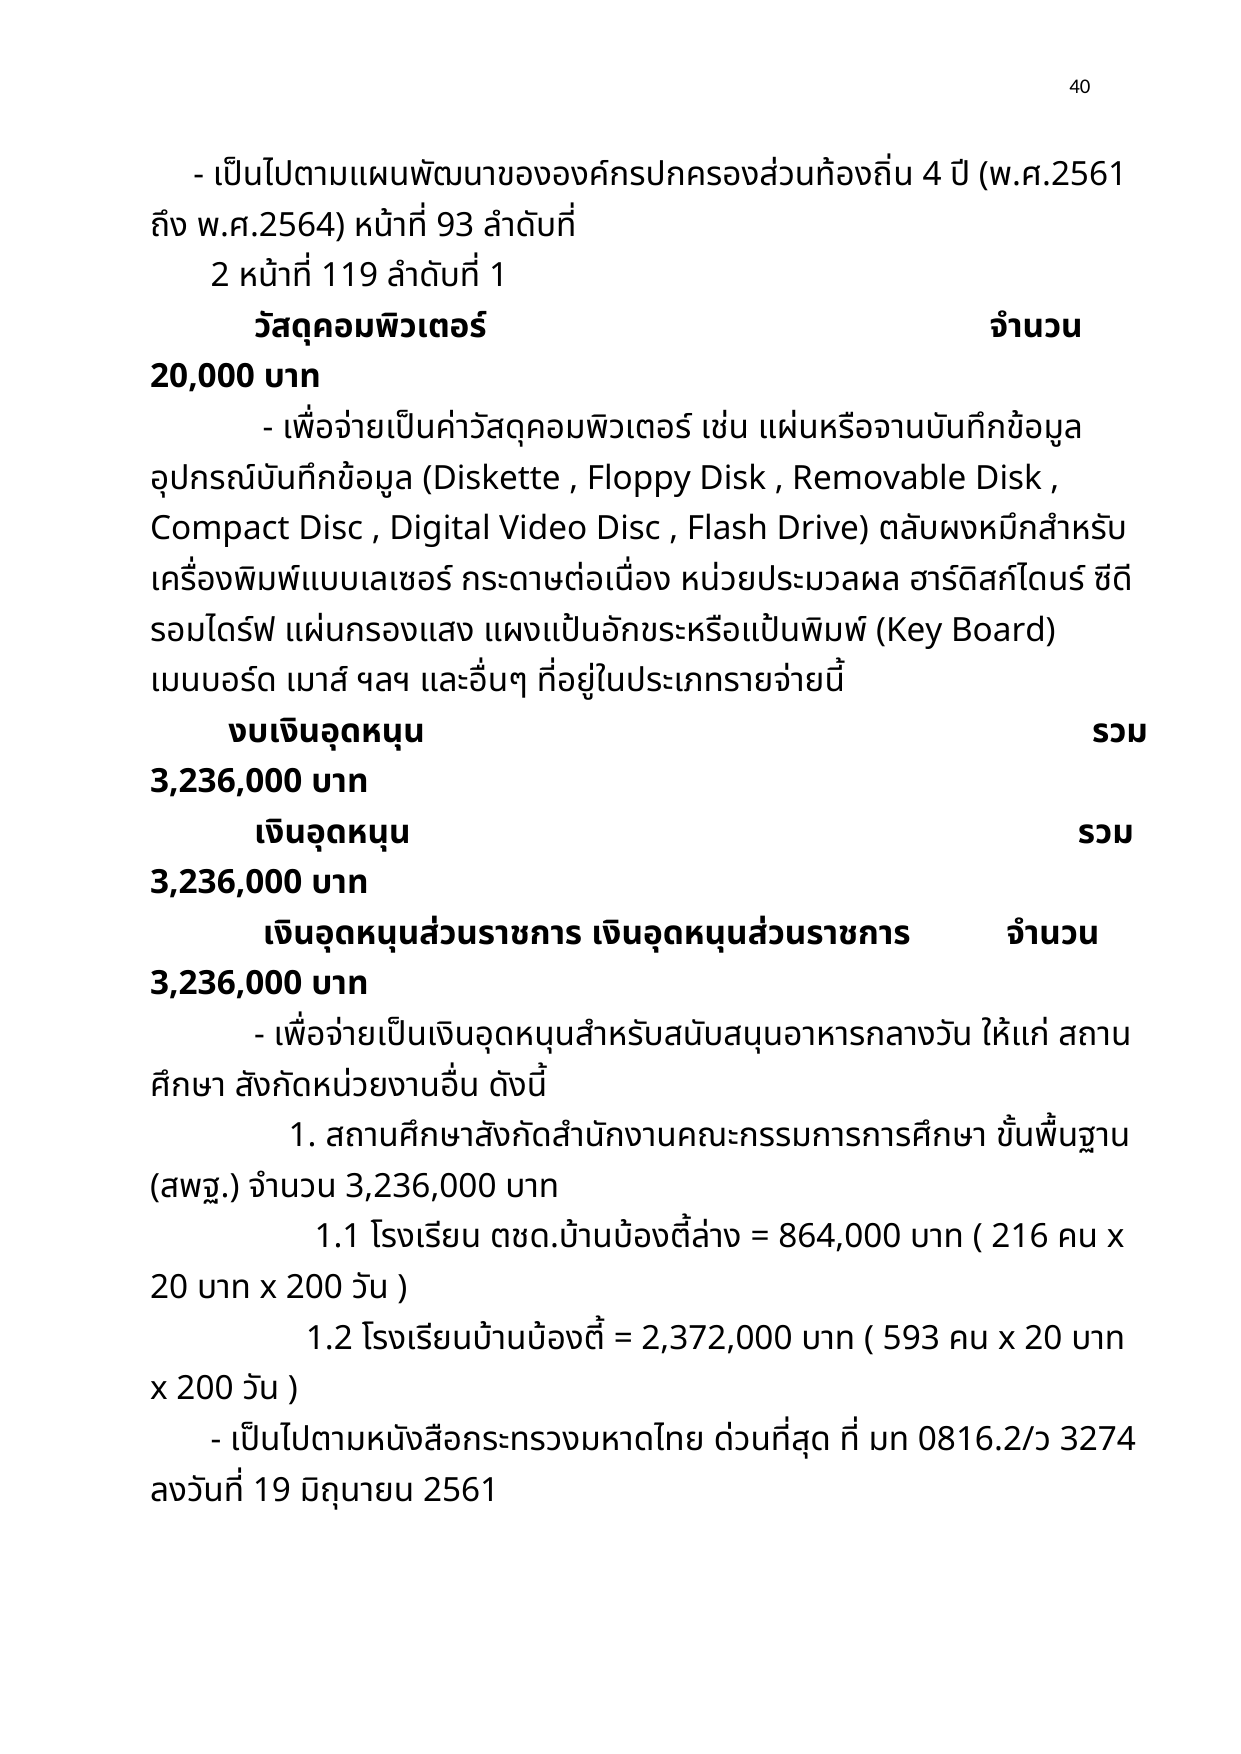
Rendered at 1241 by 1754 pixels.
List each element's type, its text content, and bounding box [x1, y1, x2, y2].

text 1.1 โรงเรียน ตชด.บ้านบ้องตี้ล่าง = 864,000 บาท ( 216 คน x 20 บาท x 200 วัน ) [150, 1212, 1149, 1313]
text เงินอุดหนุน รวม 3,236,000 บาท [150, 808, 1149, 909]
text งบเงินอุดหนุน รวม 3,236,000 บาท [150, 707, 1149, 808]
text 1. สถานศึกษาสังกัดสํานักงานคณะกรรมการการศึกษา ขั้นพื้นฐาน (สพฐ.) จํานวน 3,236,000 บาท [150, 1111, 1149, 1212]
text เงินอุดหนุนส่วนราชการ เงินอุดหนุนส่วนราชการ จํานวน 3,236,000 บาท [150, 909, 1149, 1010]
text - เป็นไปตามแผนพัฒนาขององค์กรปกครองส่วนท้องถิ่น 4 ปี (พ.ศ.2561 ถึง พ.ศ.2564) หน้าที่ 93 ลําดับที่ [150, 150, 1149, 251]
text - เพื่อจ่ายเป็นค่าวัสดุคอมพิวเตอร์ เช่น แผ่นหรือจานบันทึกข้อมูล อุปกรณ์บันทึกข้อมูล (Diskette , Floppy Disk , Removable Disk , Compact Disc , Digital Video Disc , Flash Drive) ตลับผงหมึกสําหรับเครื่องพิมพ์แบบเลเซอร์ กระดาษต่อเนื่อง หน่วยประมวลผล ฮาร์ดิสก์ไดนร์ ซีดีรอมไดร์ฟ แผ่นกรองแสง แผงแป้นอักขระหรือแป้นพิมพ์ (Key Board) เมนบอร์ด เมาส์ ฯลฯ และอื่นๆ ที่อยู่ในประเภทรายจ่ายนี้ [150, 403, 1149, 707]
text 2 หน้าที่ 119 ลําดับที่ 1 [150, 251, 1149, 302]
text 1.2 โรงเรียนบ้านบ้องตี้ = 2,372,000 บาท ( 593 คน x 20 บาท x 200 วัน ) [150, 1313, 1149, 1415]
text - เพื่อจ่ายเป็นเงินอุดหนุนสําหรับสนับสนุนอาหารกลางวัน ให้แก่ สถานศึกษา สังกัดหน่วยงานอื่น ดังนี้ [150, 1010, 1149, 1111]
text - เป็นไปตามหนังสือกระทรวงมหาดไทย ด่วนที่สุด ที่ มท 0816.2/ว 3274 ลงวันที่ 19 มิถุนายน 2561 [150, 1415, 1149, 1516]
text วัสดุคอมพิวเตอร์ จํานวน 20,000 บาท [150, 302, 1149, 403]
